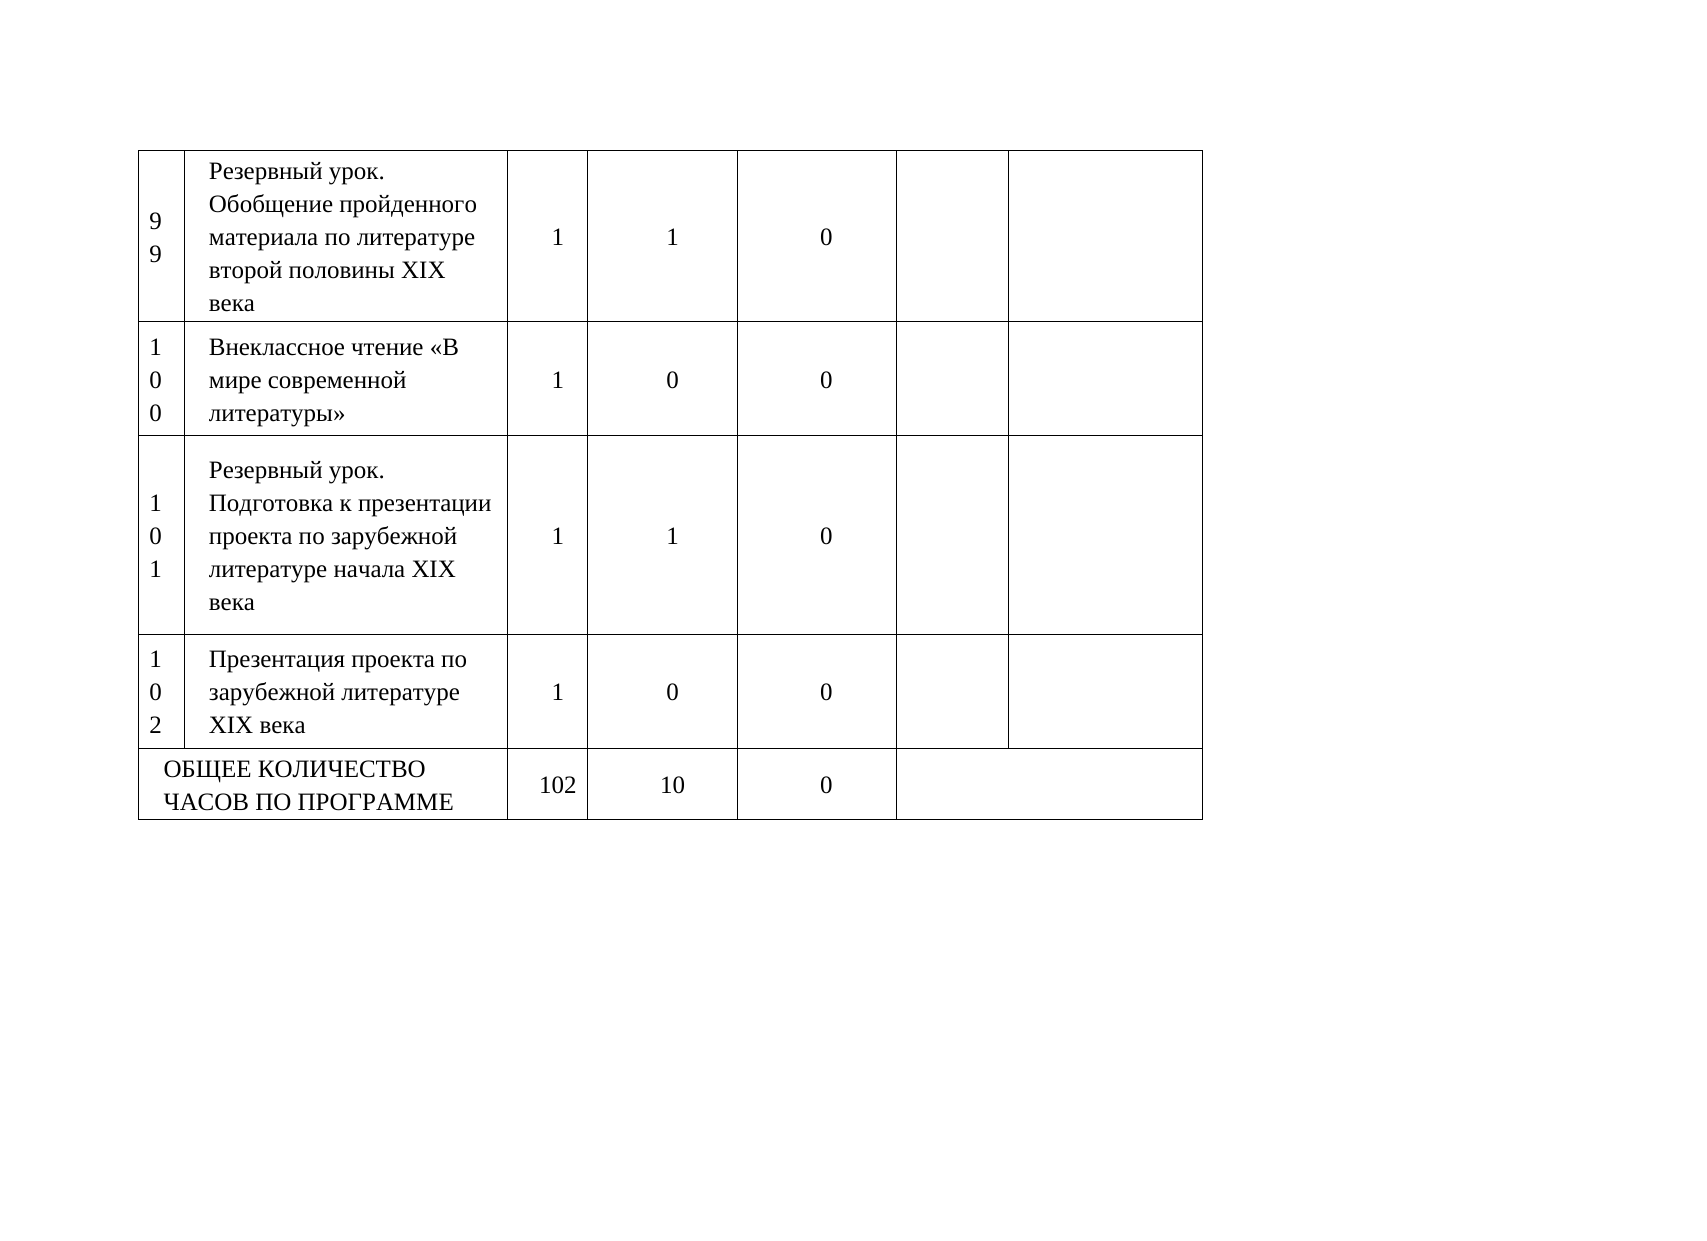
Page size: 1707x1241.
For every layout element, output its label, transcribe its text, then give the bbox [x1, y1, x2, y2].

table_cell [897, 635, 1008, 747]
table_cell 101 [139, 436, 184, 633]
table_cell [1009, 436, 1202, 633]
table_cell Резервный урок. Обобщение пройденного материала по литературе второй половины XIX века [185, 151, 507, 321]
table_cell ОБЩЕЕ КОЛИЧЕСТВО ЧАСОВ ПО ПРОГРАММЕ [139, 749, 507, 819]
table_cell 1 [508, 436, 587, 633]
table_cell [1009, 151, 1202, 321]
table_cell Резервный урок. Подготовка к презентации проекта по зарубежной литературе начала ХIХ века [185, 436, 507, 633]
table_cell 1 [508, 635, 587, 747]
table_cell 0 [738, 322, 896, 435]
table_cell 1 [508, 322, 587, 435]
table_cell 99 [139, 151, 184, 321]
table_cell 1 [508, 151, 587, 321]
table_cell 0 [588, 322, 737, 435]
table_cell Внеклассное чтение «В мире современной литературы» [185, 322, 507, 435]
table_cell 100 [139, 322, 184, 435]
table_cell [897, 151, 1008, 321]
table_cell 0 [738, 635, 896, 747]
table_cell 102 [508, 749, 587, 819]
table_cell 102 [139, 635, 184, 747]
table_cell [897, 322, 1008, 435]
table_cell [897, 436, 1008, 633]
table_cell [1009, 322, 1202, 435]
table_cell [1009, 635, 1202, 747]
table_cell 0 [738, 749, 896, 819]
table_cell 0 [588, 635, 737, 747]
table_cell 1 [588, 151, 737, 321]
table_cell 1 [588, 436, 737, 633]
table_cell 10 [588, 749, 737, 819]
table_cell Презентация проекта по зарубежной литературе ХIХ века [185, 635, 507, 747]
table_cell 0 [738, 151, 896, 321]
table_cell [897, 749, 1202, 819]
table_cell 0 [738, 436, 896, 633]
